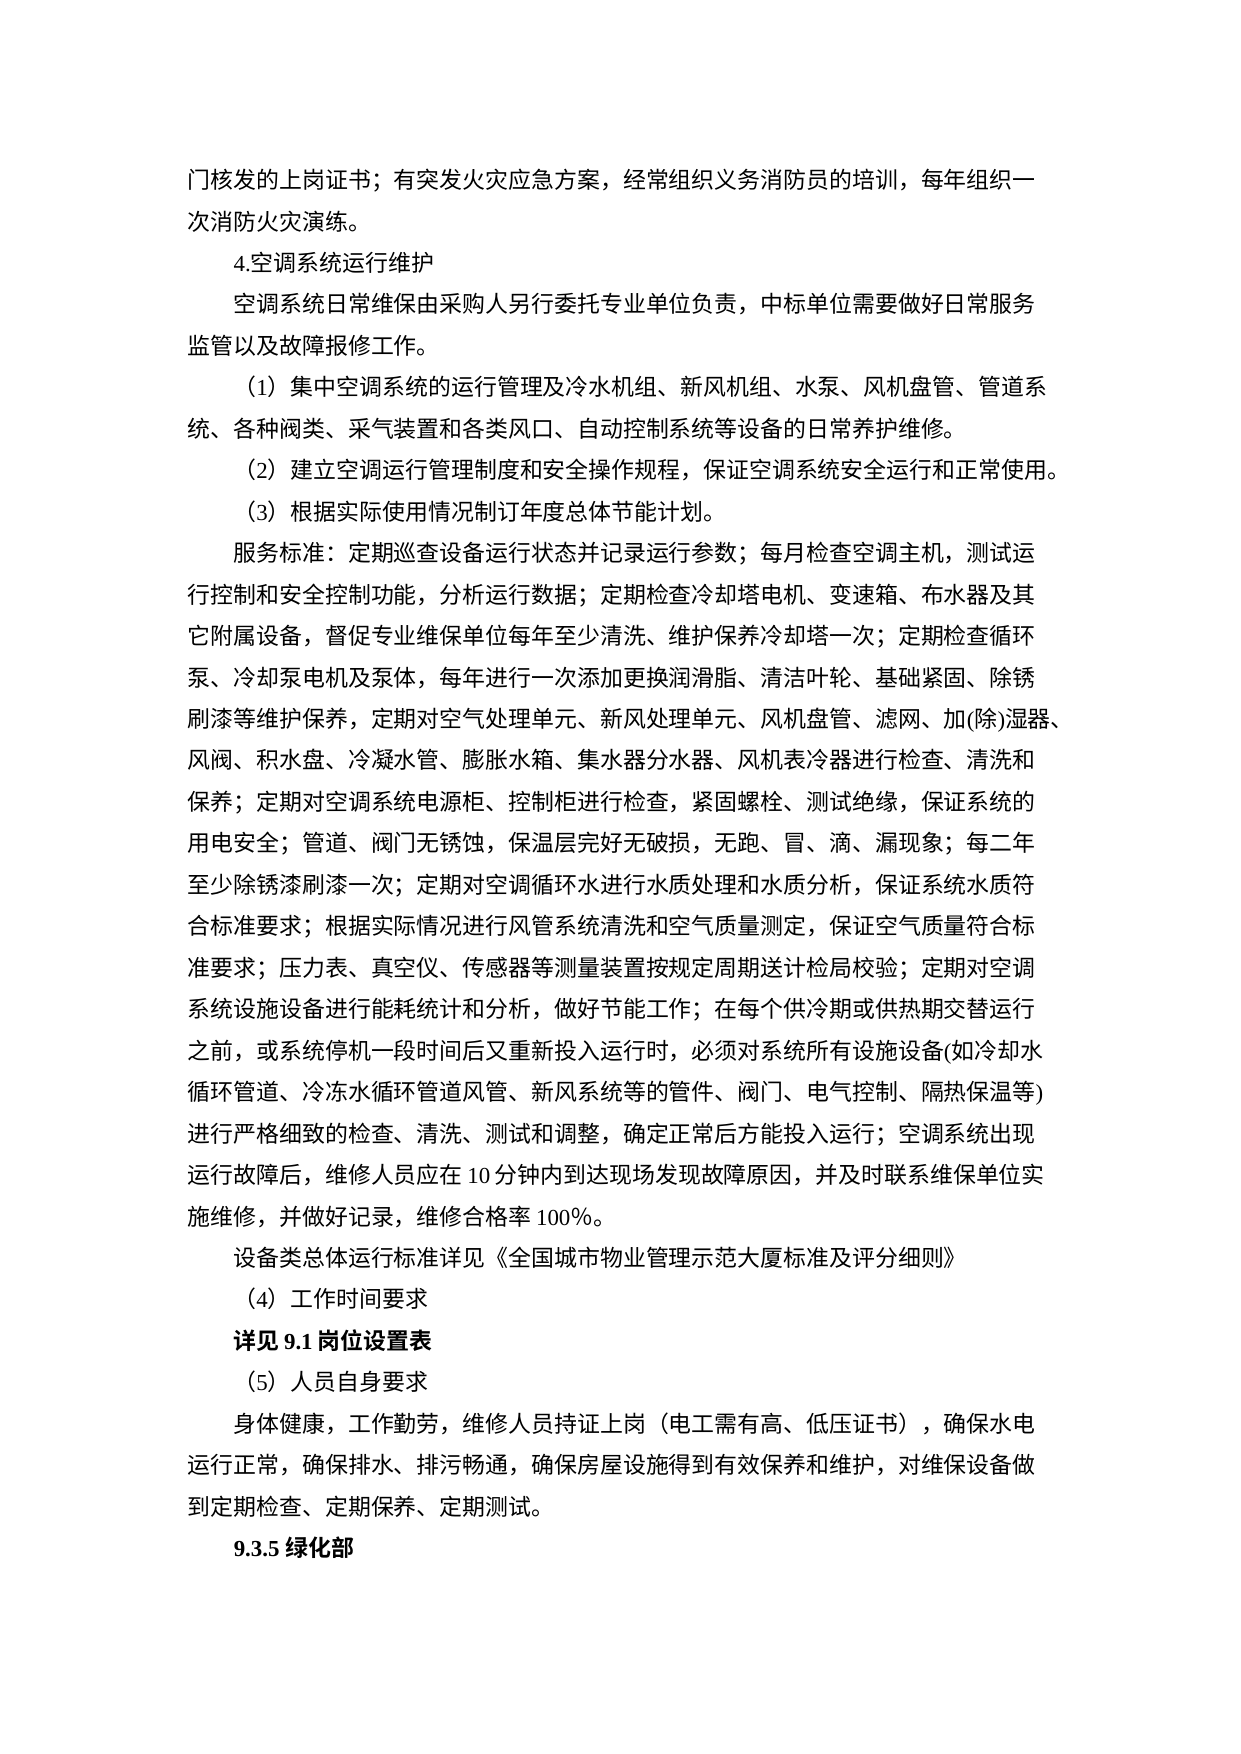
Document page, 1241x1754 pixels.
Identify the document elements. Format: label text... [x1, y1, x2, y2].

text 4.空调系统运行维护 [187, 245, 1053, 278]
text （2）建立空调运行管理制度和安全操作规程，保证空调系统安全运行和正常使用。 [187, 452, 1053, 485]
text （1）集中空调系统的运行管理及冷水机组、新风机组、水泵、风机盘管、管道系统、各种阀类、采气装置和各类风口、自动控制系统等设备的日常养护维修。 [187, 369, 1053, 444]
text 空调系统日常维保由采购人另行委托专业单位负责，中标单位需要做好日常服务监管以及故障报修工作。 [187, 286, 1053, 361]
text 详见9.1岗位设置表 [187, 1323, 1053, 1356]
text （5）人员自身要求 [187, 1364, 1053, 1397]
text 9.3.5 绿化部 [187, 1530, 1053, 1563]
text 设备类总体运行标准详见《全国城市物业管理示范大厦标准及评分细则》 [187, 1240, 1053, 1273]
text （3）根据实际使用情况制订年度总体节能计划。 [187, 494, 1053, 527]
text （4）工作时间要求 [187, 1281, 1053, 1314]
text 服务标准：定期巡查设备运行状态并记录运行参数；每月检查空调主机，测试运行控制和安全控制功能，分析运行数据；定期检查冷却塔电机、变速箱、布水器及其它附属设备，督促专业维保单位每年至少清洗、维护保养冷却塔一次；定期检查循环泵、冷却泵电机及泵体，每年进行一次添加更换润滑脂、清洁叶轮、基础紧固、除锈刷漆等维护保养，定期对空气处理单元、新风处理单元、风机盘管、滤网、加(除)湿器、风阀、积水盘、冷凝水管、膨胀水箱、集水器分水器、风机表冷器进行检查、清洗和保养；定期对空调系统电源柜、控制柜进行检查，紧固螺栓、测试绝缘，保证系统的用电安全；管道、阀门无锈蚀，保温层完好无破损，无跑、冒、滴、漏现象；每二年至少除锈漆刷漆一次；定期对空调循环水进行水质处理和水质分析，保证系统水质符合标准要求；根据实际情况进行风管系统清洗和空气质量测定，保证空气质量符合标准要求；压力表、真空仪、传感器等测量装置按规定周期送计检局校验；定期对空调系统设施设备进行能耗统计和分析，做好节能工作；在每个供冷期或供热期交替运行之前，或系统停机一段时间后又重新投入运行时，必须对系统所有设施设备(如冷却水循环管道、冷冻水循环管道风管、新风系统等的管件、阀门、电气控制、隔热保温等)进行严格细致的检查、清洗、测试和调整，确定正常后方能投入运行；空调系统出现运行故障后，维修人员应在10分钟内到达现场发现故障原因，并及时联系维保单位实施维修，并做好记录，维修合格率100％。 [187, 535, 1053, 1232]
text 身体健康，工作勤劳，维修人员持证上岗（电工需有高、低压证书），确保水电运行正常，确保排水、排污畅通，确保房屋设施得到有效保养和维护，对维保设备做到定期检查、定期保养、定期测试。 [187, 1406, 1053, 1522]
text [187, 162, 1053, 237]
